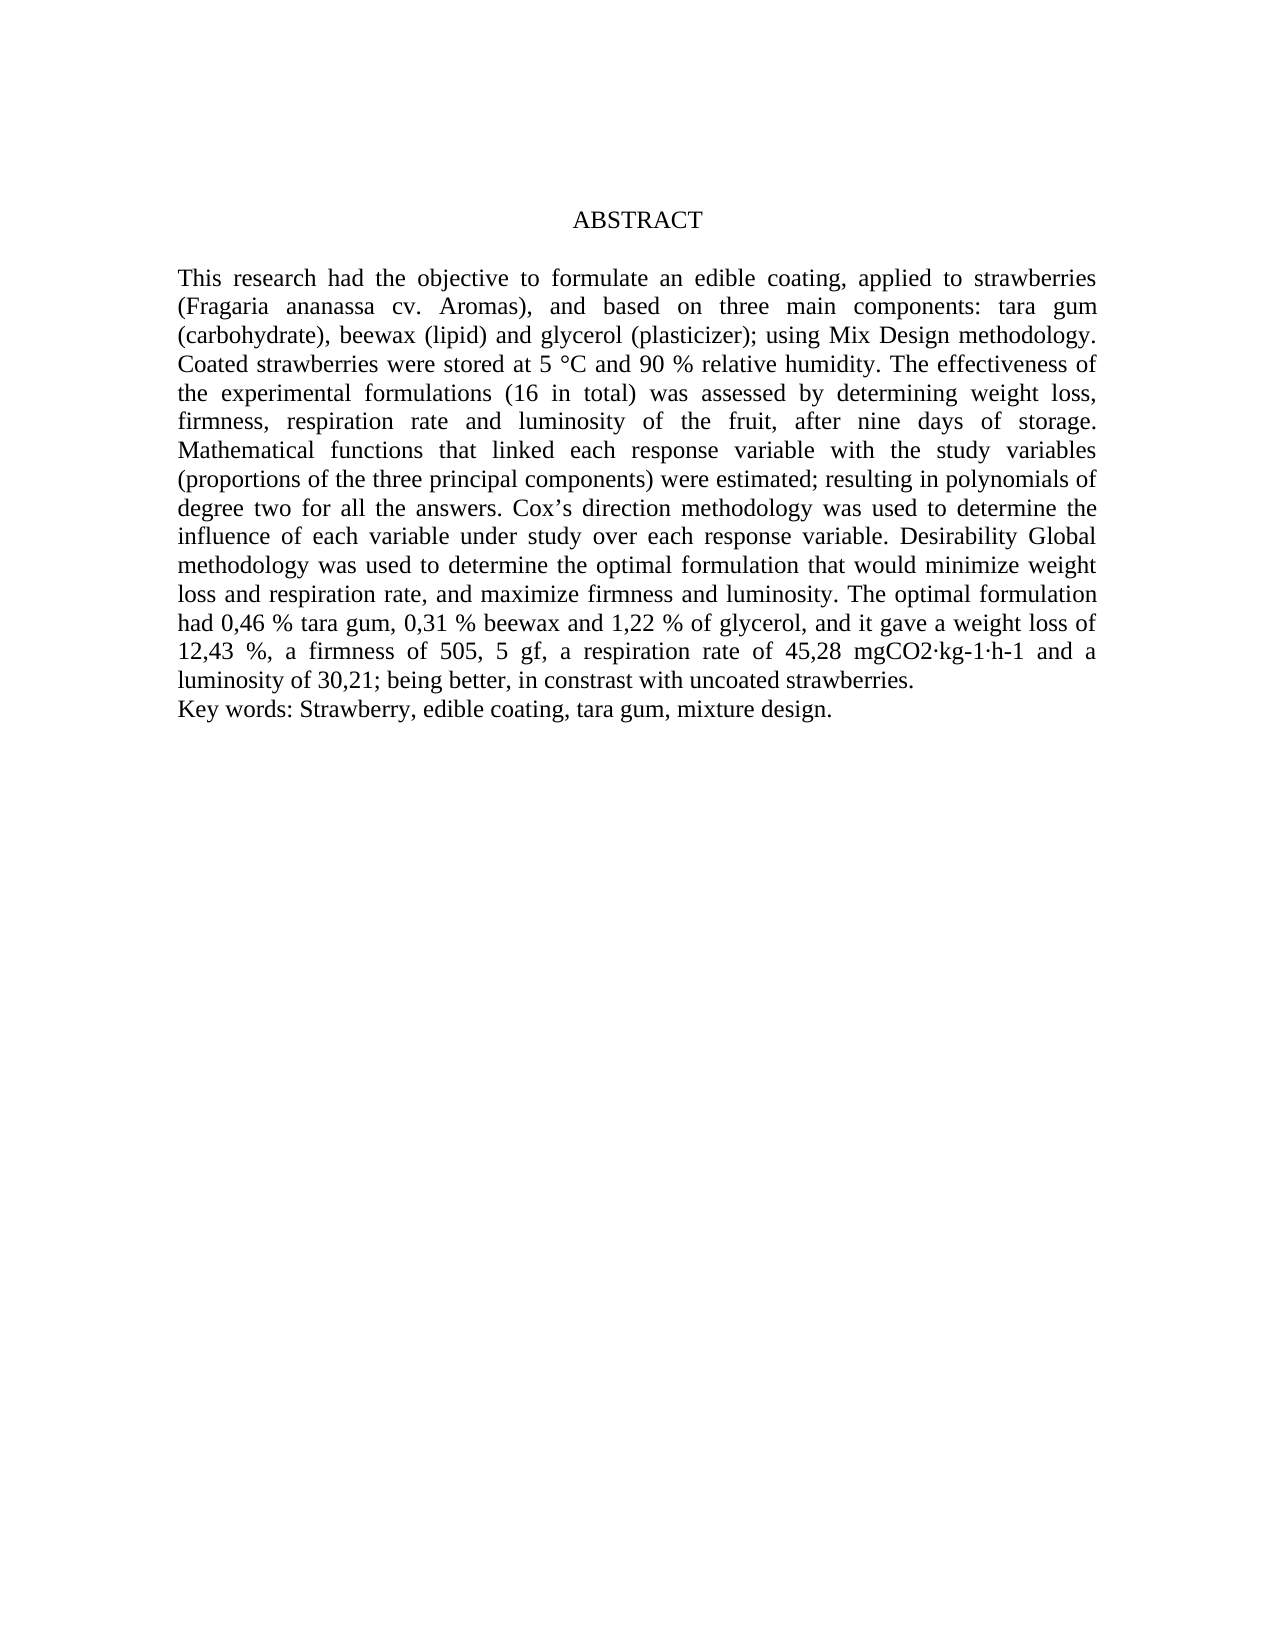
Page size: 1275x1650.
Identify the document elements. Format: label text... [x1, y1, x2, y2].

text ABSTRACT [177, 205, 1098, 234]
text This research had the objective to formulate an edible coating, applied to strawberries (Fragaria ananassa cv. Aromas), and based on three main components: tara gum (carbohydrate), beewax (lipid) and glycerol (plasticizer); using Mix Design methodology. Coated strawberries were stored at 5 °C and 90 % relative humidity. The effectiveness of the experimental formulations (16 in total) was assessed by determining weight loss, firmness, respiration rate and luminosity of the fruit, after nine days of storage. Mathematical functions that linked each response variable with the study variables (proportions of the three principal components) were estimated; resulting in polynomials of degree two for all the answers. Cox’s direction methodology was used to determine the influence of each variable under study over each response variable. Desirability Global methodology was used to determine the optimal formulation that would minimize weight loss and respiration rate, and maximize firmness and luminosity. The optimal formulation had 0,46 % tara gum, 0,31 % beewax and 1,22 % of glycerol, and it gave a weight loss of 12,43 %, a firmness of 505, 5 gf, a respiration rate of 45,28 mgCO2∙kg-1∙h-1 and a luminosity of 30,21; being better, in constrast with uncoated strawberries. [177, 263, 1098, 694]
text Key words: Strawberry, edible coating, tara gum, mixture design. [177, 694, 1098, 723]
